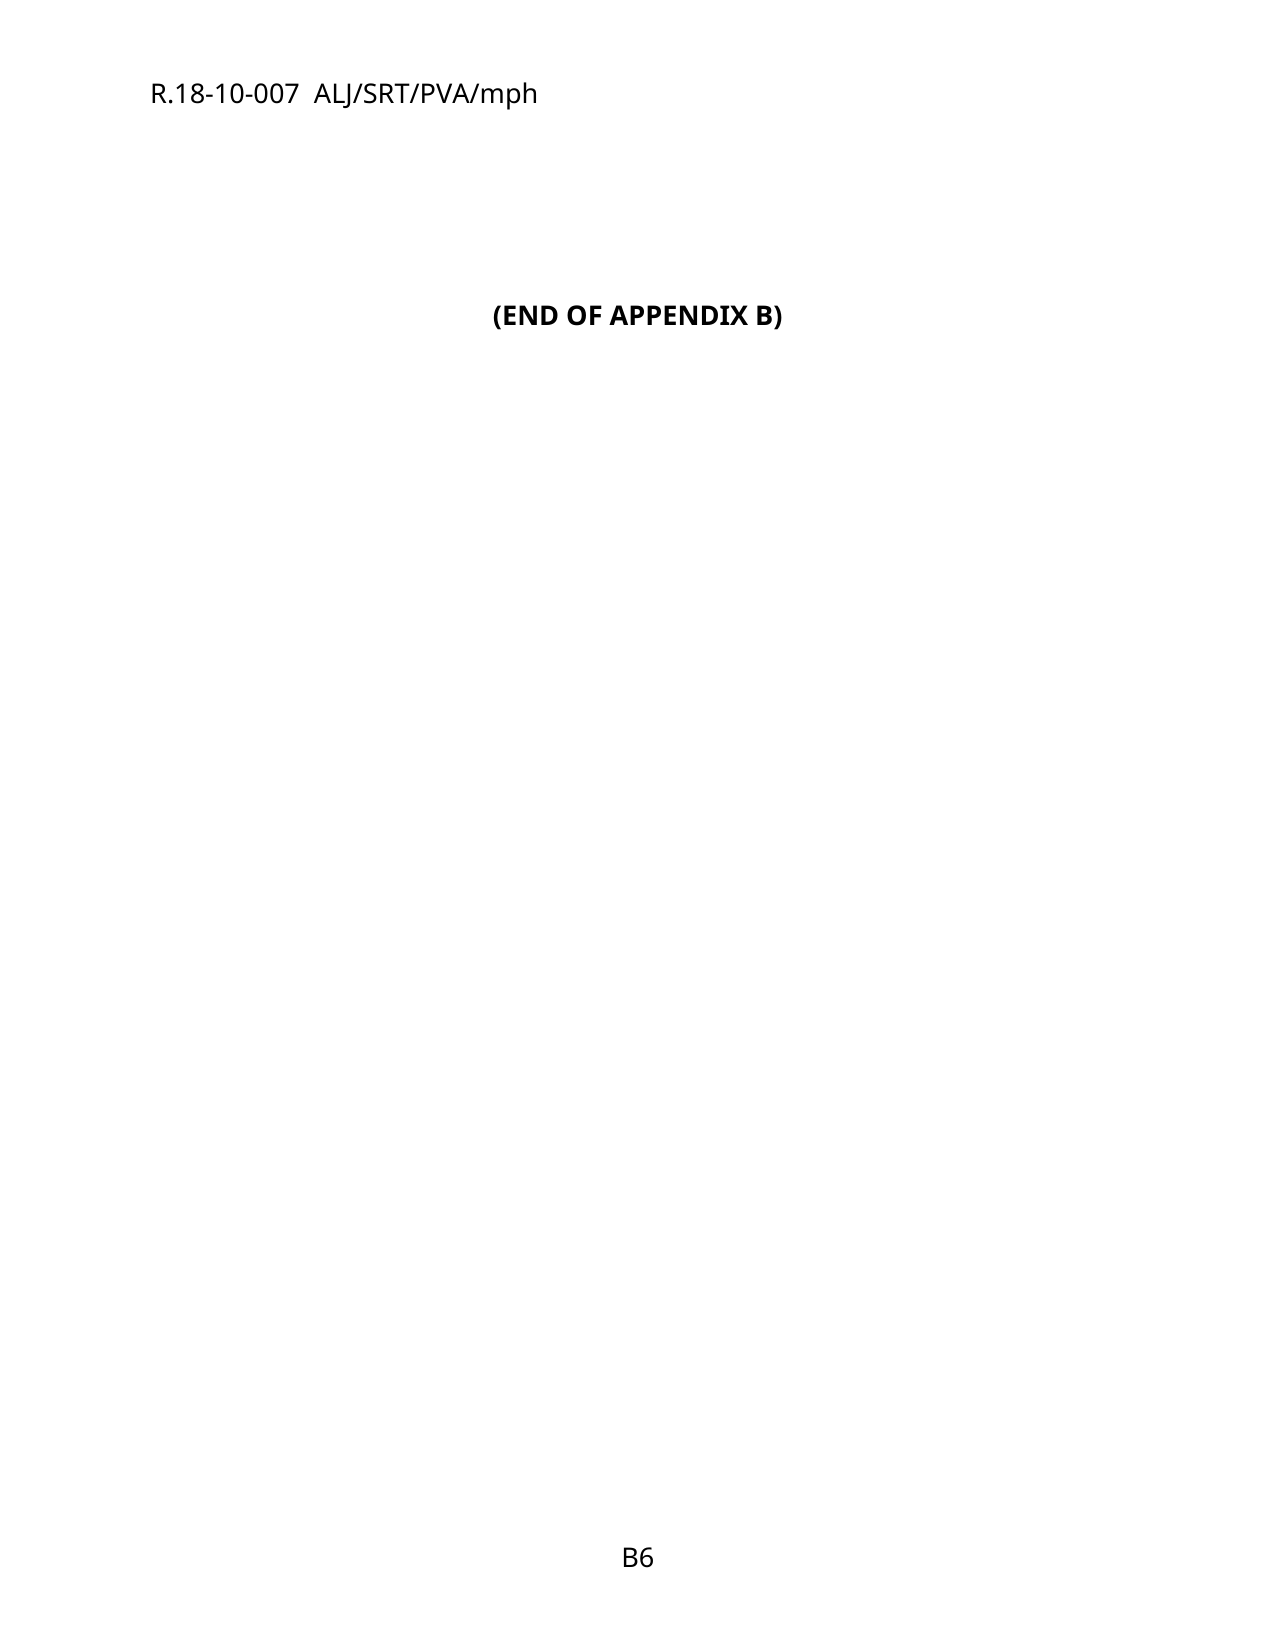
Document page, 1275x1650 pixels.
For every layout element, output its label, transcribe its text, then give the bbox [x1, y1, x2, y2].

text (END OF APPENDIX B) [150, 296, 1125, 333]
